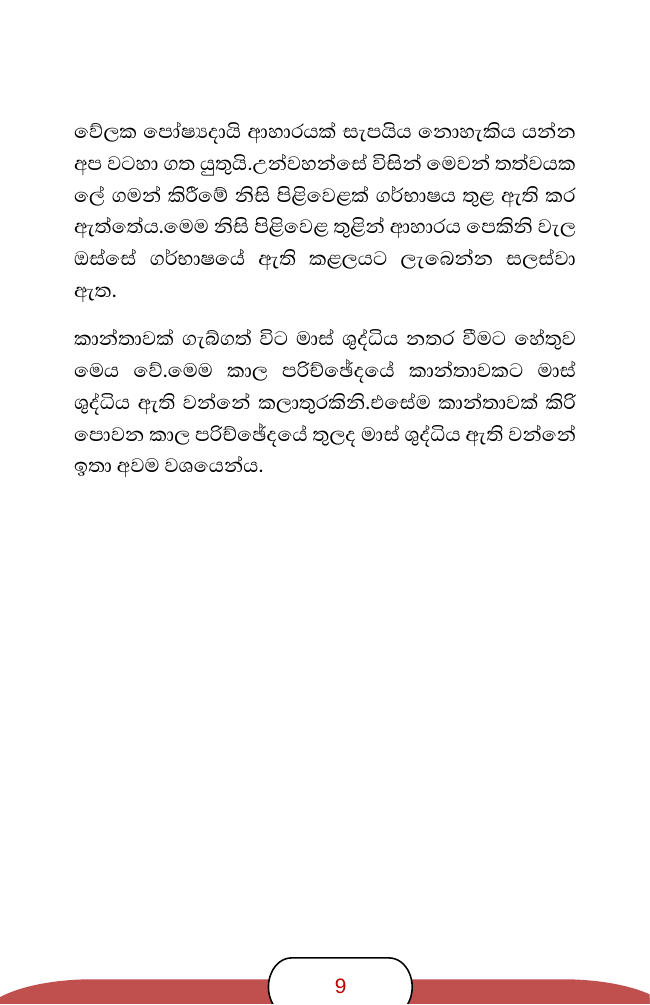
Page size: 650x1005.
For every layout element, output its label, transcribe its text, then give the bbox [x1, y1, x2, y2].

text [74, 117, 576, 306]
text කාන්තාවක් ගැබ්ගත් විට මාස් ශුද්ධිය නතර වීමට හේතුව මෙය වේ.මෙම කාල පරිච්ඡේදයේ කාන්තාවකට මාස් ශුද්ධිය ඇති වන්නේ කලාතුරකිනි.එසේම කාන්තාවක් කිරි පොවන කාල පරිච්ඡේදයේ තුලද මාස් ශුද්ධිය ඇති වන්නේ ඉතා අවම වශයෙන්ය. [74, 325, 576, 481]
